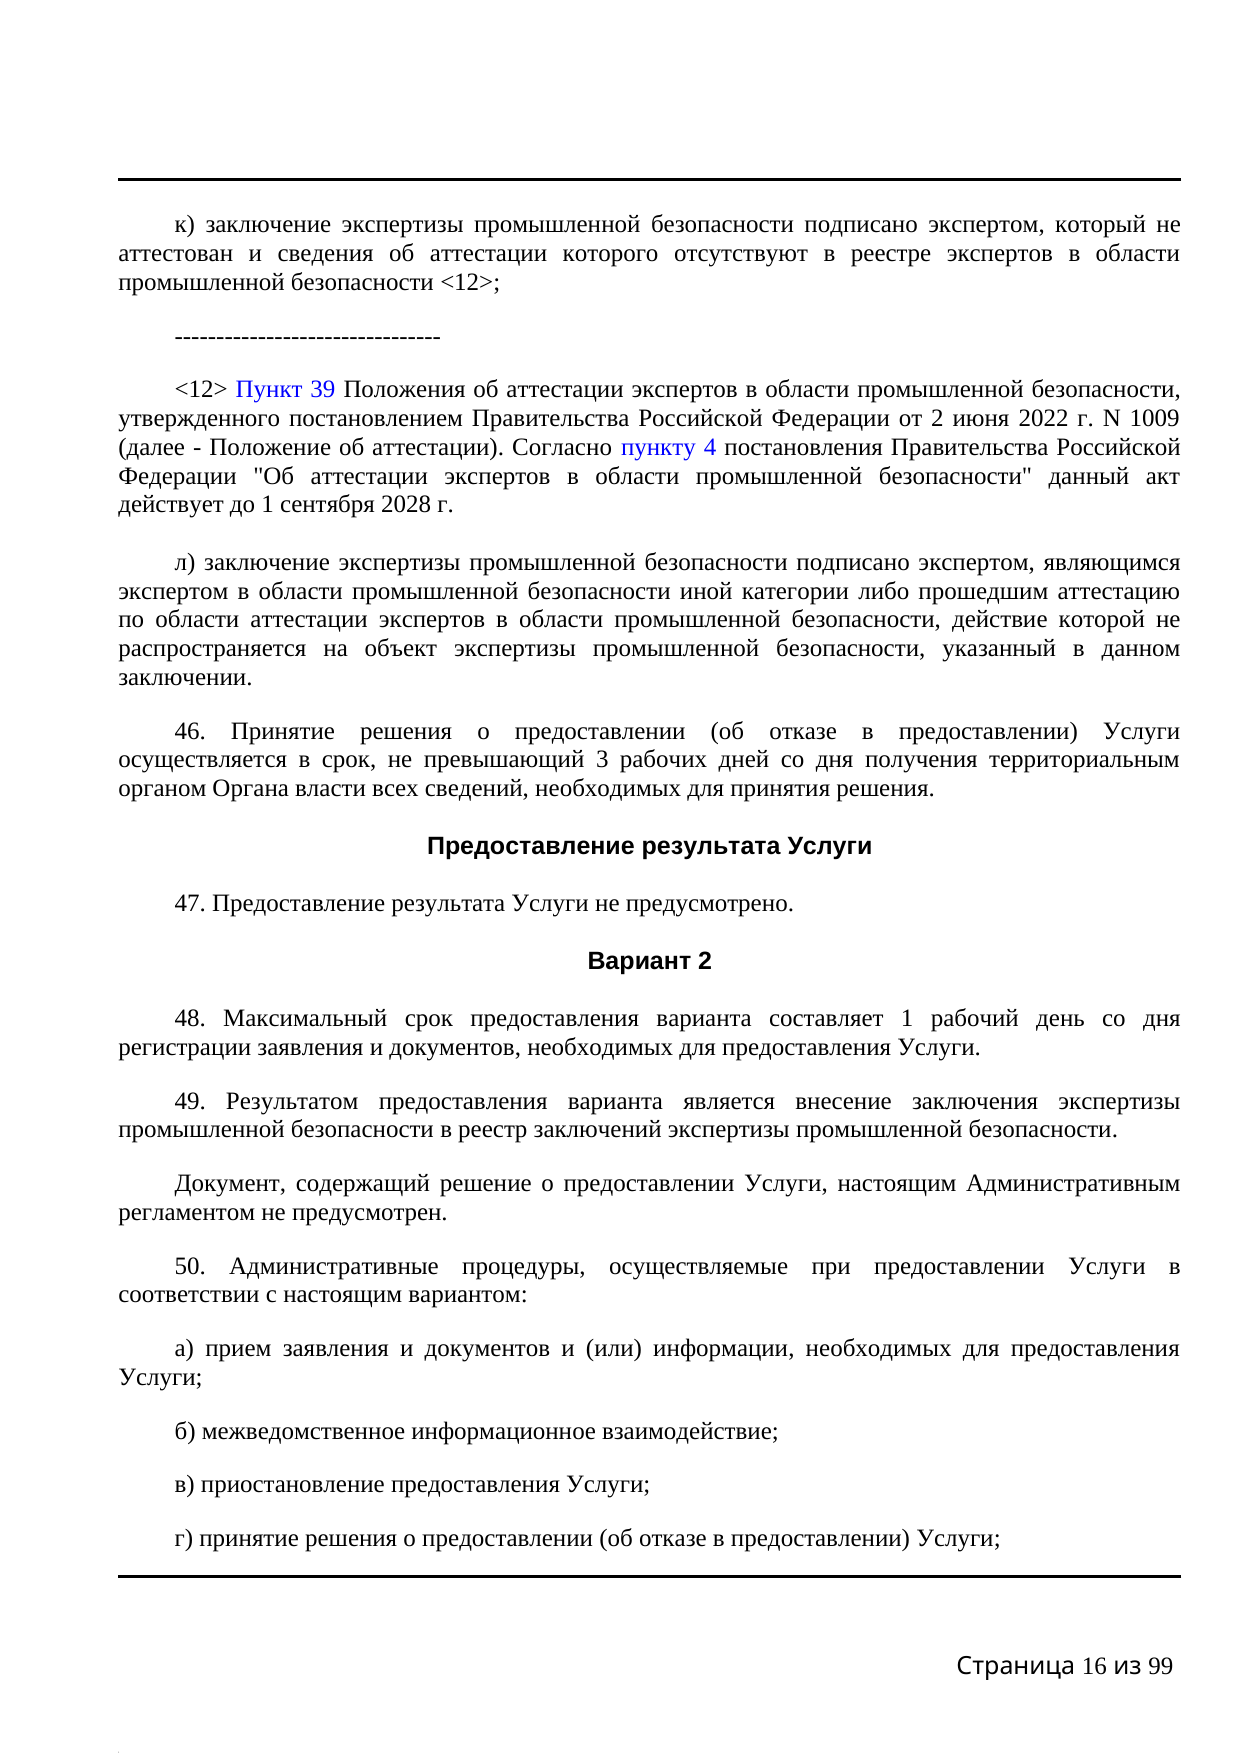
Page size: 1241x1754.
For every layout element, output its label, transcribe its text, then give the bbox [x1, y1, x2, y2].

text в) приостановление предоставления Услуги; [118, 1469, 1181, 1498]
text Документ, содержащий решение о предоставлении Услуги, настоящим Административным регламентом не предусмотрен. [118, 1168, 1181, 1226]
text 50. Административные процедуры, осуществляемые при предоставлении Услуги в соответствии с настоящим вариантом: [118, 1251, 1181, 1308]
text -------------------------------- [118, 321, 1181, 349]
text л) заключение экспертизы промышленной безопасности подписано экспертом, являющимся экспертом в области промышленной безопасности иной категории либо прошедшим аттестацию по области аттестации экспертов в области промышленной безопасности, действие которой не распространяется на объект экспертизы промышленной безопасности, указанный в данном заключении. [118, 547, 1181, 691]
text 47. Предоставление результата Услуги не предусмотрено. [118, 888, 1181, 917]
title Вариант 2 [118, 946, 1181, 974]
text а) прием заявления и документов и (или) информации, необходимых для предоставления Услуги; [118, 1333, 1181, 1391]
text б) межведомственное информационное взаимодействие; [118, 1416, 1181, 1444]
text <12> Пункт 39 Положения об аттестации экспертов в области промышленной безопасности, утвержденного постановлением Правительства Российской Федерации от 2 июня 2022 г. N 1009 (далее - Положение об аттестации). Согласно пункту 4 постановления Правительства Российской Федерации "Об аттестации экспертов в области промышленной безопасности" данный акт действует до 1 сентября 2028 г. [118, 374, 1181, 518]
text 49. Результатом предоставления варианта является внесение заключения экспертизы промышленной безопасности в реестр заключений экспертизы промышленной безопасности. [118, 1086, 1181, 1143]
text к) заключение экспертизы промышленной безопасности подписано экспертом, который не аттестован и сведения об аттестации которого отсутствуют в реестре экспертов в области промышленной безопасности <12>; [118, 209, 1181, 296]
text г) принятие решения о предоставлении (об отказе в предоставлении) Услуги; [118, 1523, 1181, 1552]
text 46. Принятие решения о предоставлении (об отказе в предоставлении) Услуги осуществляется в срок, не превышающий 3 рабочих дней со дня получения территориальным органом Органа власти всех сведений, необходимых для принятия решения. [118, 716, 1181, 802]
title Предоставление результата Услуги [118, 831, 1181, 859]
text 48. Максимальный срок предоставления варианта составляет 1 рабочий день со дня регистрации заявления и документов, необходимых для предоставления Услуги. [118, 1003, 1181, 1061]
